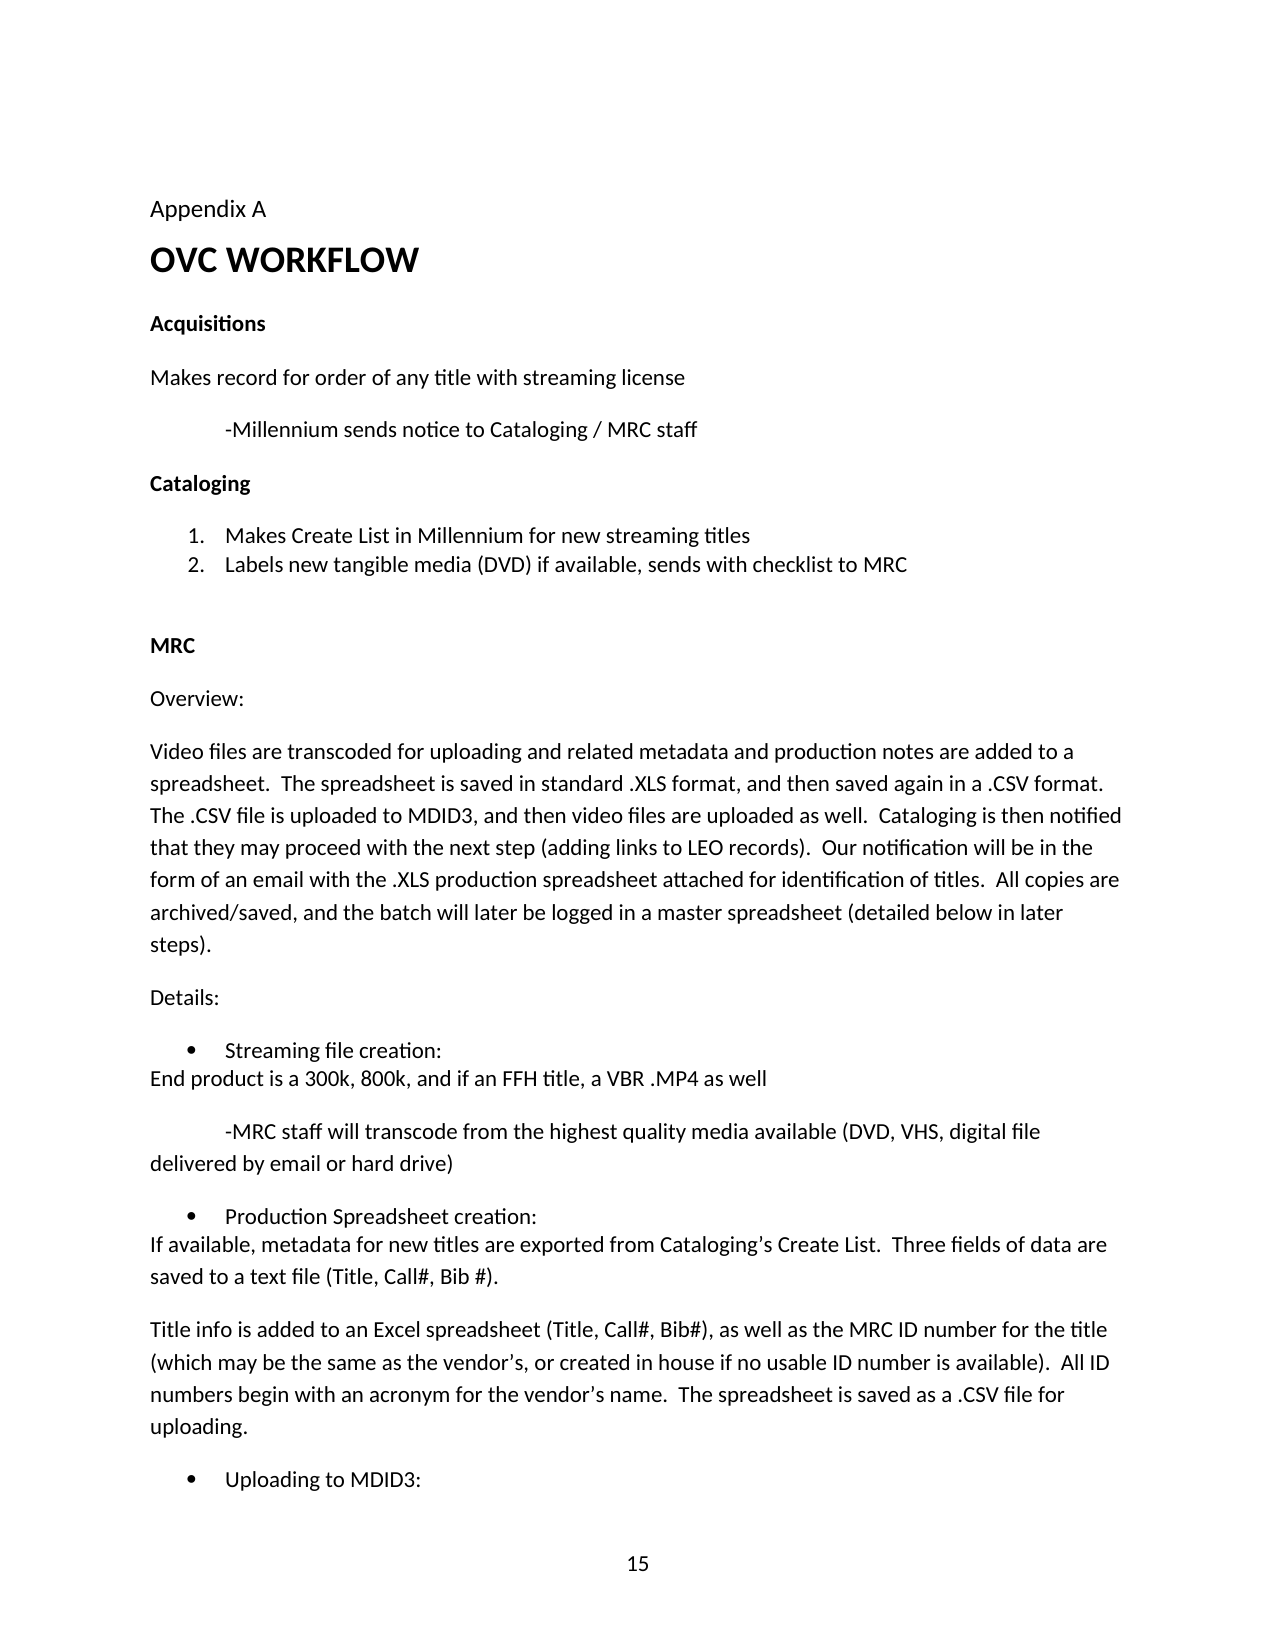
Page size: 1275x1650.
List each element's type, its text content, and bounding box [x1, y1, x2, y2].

list Makes Create List in Millennium for new streaming titles [187, 522, 1125, 550]
text -MRC staff will transcode from the highest quality media available (DVD, VHS, digital file delivered by email or hard drive) [150, 1117, 1125, 1177]
text -Millennium sends notice to Cataloging / MRC staff [150, 416, 1125, 444]
text Video files are transcoded for uploading and related metadata and production notes are added to a spreadsheet. The spreadsheet is saved in standard .XLS format, and then saved again in a .CSV format. The .CSV file is uploaded to MDID3, and then video files are uploaded as well. Cataloging is then notified that they may proceed with the next step (adding links to LEO records). Our notification will be in the form of an email with the .XLS production spreadsheet attached for identification of titles. All copies are archived/saved, and the batch will later be logged in a master spreadsheet (detailed below in later steps). [150, 737, 1125, 958]
text Makes record for order of any title with streaming license [150, 363, 1125, 391]
text MRC [150, 631, 1125, 659]
text End product is a 300k, 800k, and if an FFH title, a VBR .MP4 as well [150, 1064, 1125, 1092]
text Appendix A [150, 193, 1125, 223]
text Title info is added to an Excel spreadsheet (Title, Call#, Bib#), as well as the MRC ID number for the title (which may be the same as the vendor’s, or created in house if no usable ID number is available). All ID numbers begin with an acronym for the vendor’s name. The spreadsheet is saved as a .CSV file for uploading. [150, 1315, 1125, 1440]
text Acquisitions [150, 309, 1125, 338]
text Cataloging [150, 469, 1125, 497]
text Details: [150, 983, 1125, 1011]
list Labels new tangible media (DVD) if available, sends with checklist to MRC [187, 550, 1125, 578]
list Streaming file creation: [187, 1036, 1125, 1064]
list Uploading to MDID3: [187, 1465, 1125, 1493]
text If available, metadata for new titles are exported from Cataloging’s Create List. Three fields of data are saved to a text file (Title, Call#, Bib #). [150, 1230, 1125, 1290]
text Overview: [150, 684, 1125, 712]
list Production Spreadsheet creation: [187, 1202, 1125, 1230]
text OVC WORKFLOW [150, 236, 1125, 282]
